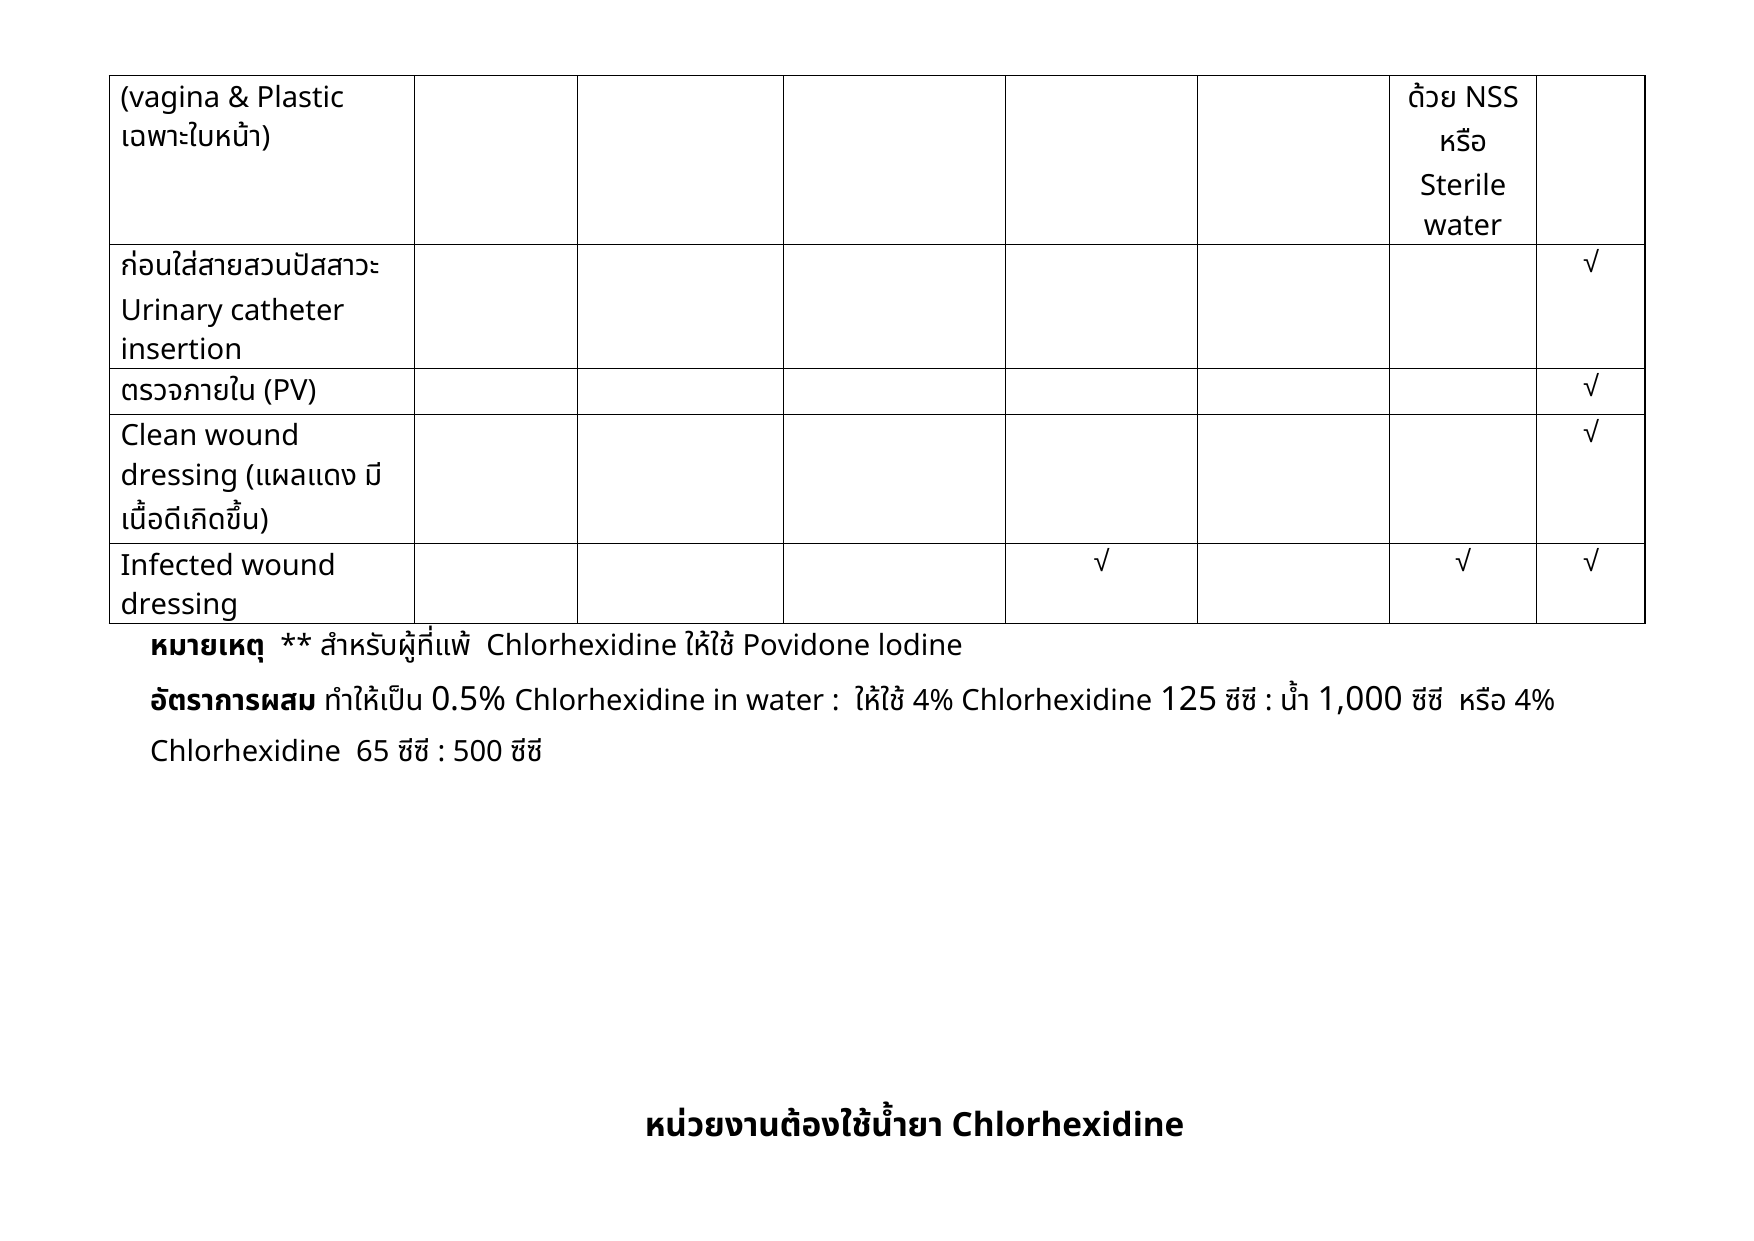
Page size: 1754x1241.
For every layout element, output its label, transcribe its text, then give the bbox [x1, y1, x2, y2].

table_cell [1198, 415, 1389, 543]
table_cell [415, 544, 577, 623]
table_cell √ [1006, 544, 1197, 623]
table_cell [1198, 76, 1389, 244]
table_cell [578, 544, 783, 623]
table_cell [110, 76, 414, 244]
table_cell [578, 415, 783, 543]
table_cell [1198, 544, 1389, 623]
table_cell √ [1537, 369, 1644, 413]
table_cell [415, 415, 577, 543]
table_cell [1537, 76, 1644, 244]
table_cell [1390, 369, 1536, 413]
table_cell √ [1006, 76, 1197, 244]
list หน่วยงานต้องใช้น้ำยา Chlorhexidine [150, 1101, 1679, 1151]
table_cell [784, 369, 1005, 413]
table_cell Infected wound dressing [110, 544, 414, 623]
table_cell [1006, 415, 1197, 543]
table_cell ตรวจภายใน (PV) [110, 369, 414, 413]
table_cell [1390, 245, 1536, 368]
table_cell [578, 245, 783, 368]
table_cell [1006, 245, 1197, 368]
table_cell [784, 544, 1005, 623]
table_cell √ [1537, 415, 1644, 543]
table_cell √ [1537, 245, 1644, 368]
table_cell [578, 369, 783, 413]
table_cell √ [1390, 544, 1536, 623]
table_cell [415, 245, 577, 368]
list อัตราการผสม ทำให้เป็น 0.5% Chlorhexidine in water : ให้ใช้ 4% Chlorhexidine 125 ซีซี : น้ำ 1,000 ซีซี หรือ 4% Chlorhexidine 65 ซีซี : 500 ซีซี [150, 675, 1679, 775]
table_cell [1390, 415, 1536, 543]
table_cell √ [1537, 544, 1644, 623]
table_cell [784, 76, 1005, 244]
table_cell ก่อนใส่สายสวนปัสสาวะ Urinary catheter insertion [110, 245, 414, 368]
table_cell [784, 245, 1005, 368]
table_cell [784, 415, 1005, 543]
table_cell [1390, 76, 1536, 244]
table_cell [415, 369, 577, 413]
table_cell Clean wound dressing (แผลแดง มีเนื้อดีเกิดขึ้น) [110, 415, 414, 543]
table_cell [1006, 369, 1197, 413]
table_cell [1198, 245, 1389, 368]
table_cell [1198, 369, 1389, 413]
table_cell [578, 76, 783, 244]
list หมายเหตุ ** สำหรับผู้ที่แพ้ Chlorhexidine ให้ใช้ Povidone lodine [150, 624, 1679, 668]
table_cell [415, 76, 577, 244]
